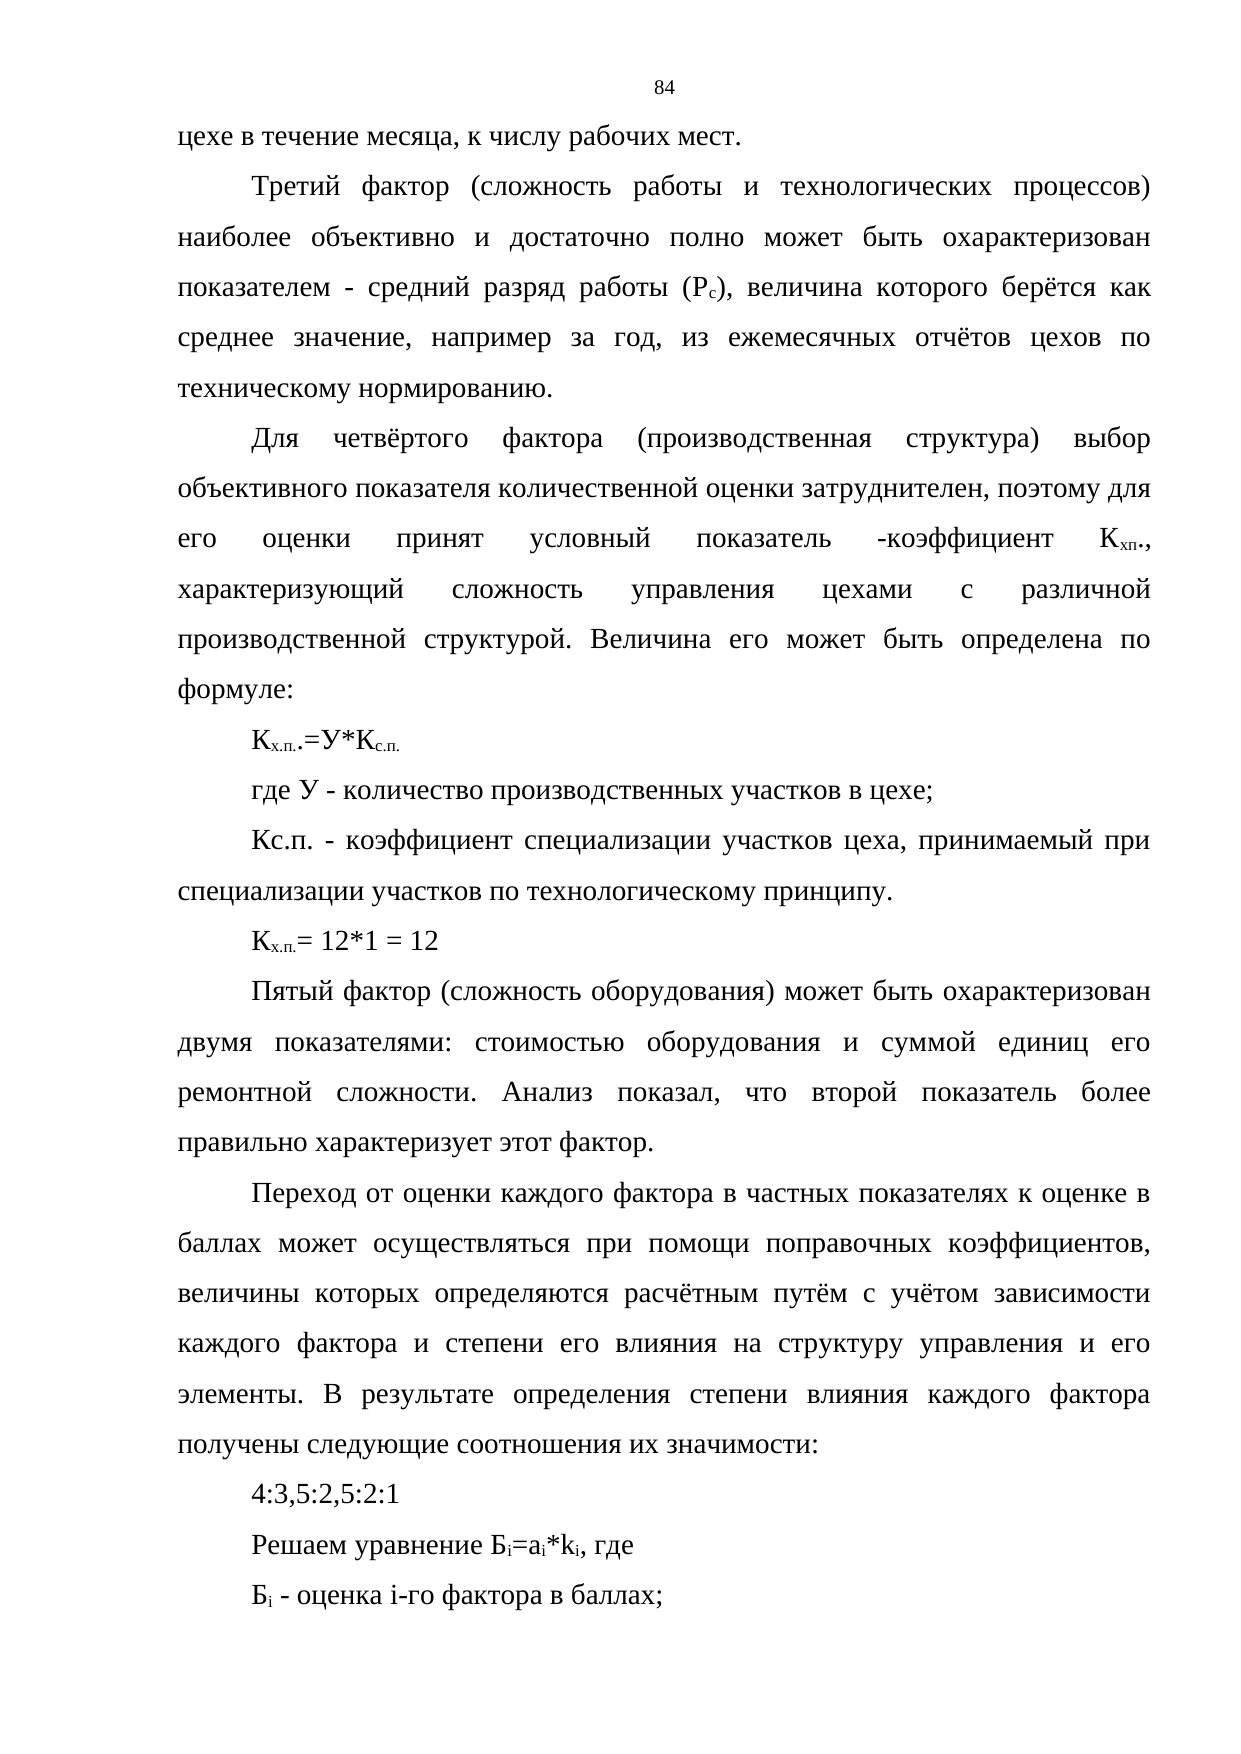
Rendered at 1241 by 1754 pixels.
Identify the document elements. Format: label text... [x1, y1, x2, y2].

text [177, 118, 1152, 152]
text Кх.п..=У*Кс.п. [177, 722, 1152, 755]
text Для четвёртого фактора (производственная структура) выбор объективного показателя количественной оценки затруднителен, поэтому для его оценки принят условный показатель -коэффициент Кхп., характеризующий сложность управления цехами с различной производственной структурой. Величина его может быть определена по формуле: [177, 420, 1152, 705]
text Бi - оценка i-гo фактора в баллах; [177, 1577, 1152, 1611]
text Кх.п.= 12*1 = 12 [177, 923, 1152, 957]
text Третий фактор (сложность работы и технологических процессов) наиболее объективно и достаточно полно может быть охарактеризован показателем - средний разряд работы (Рс), величина которого берётся как среднее значение, например за год, из ежемесячных отчётов цехов по техническому нормированию. [177, 168, 1152, 403]
text Переход от оценки каждого фактора в частных показателях к оценке в баллах может осуществляться при помощи поправочных коэффициентов, величины которых определяются расчётным путём с учётом зависимости каждого фактора и степени его влияния на структуру управления и его элементы. В результате определения степени влияния каждого фактора получены следующие соотношения их значимости: [177, 1175, 1152, 1460]
text Кс.п. - коэффициент специализации участков цеха, принимаемый при специализации участков по технологическому принципу. [177, 822, 1152, 906]
text Пятый фактор (сложность оборудования) может быть охарактеризован двумя показателями: стоимостью оборудования и суммой единиц его ремонтной сложности. Анализ показал, что второй показатель более правильно характеризует этот фактор. [177, 973, 1152, 1158]
text где У - количество производственных участков в цехе; [177, 772, 1152, 806]
text 4:3,5:2,5:2:1 [177, 1477, 1152, 1510]
text Решаем уравнение Бi=ai*ki, где [177, 1527, 1152, 1560]
